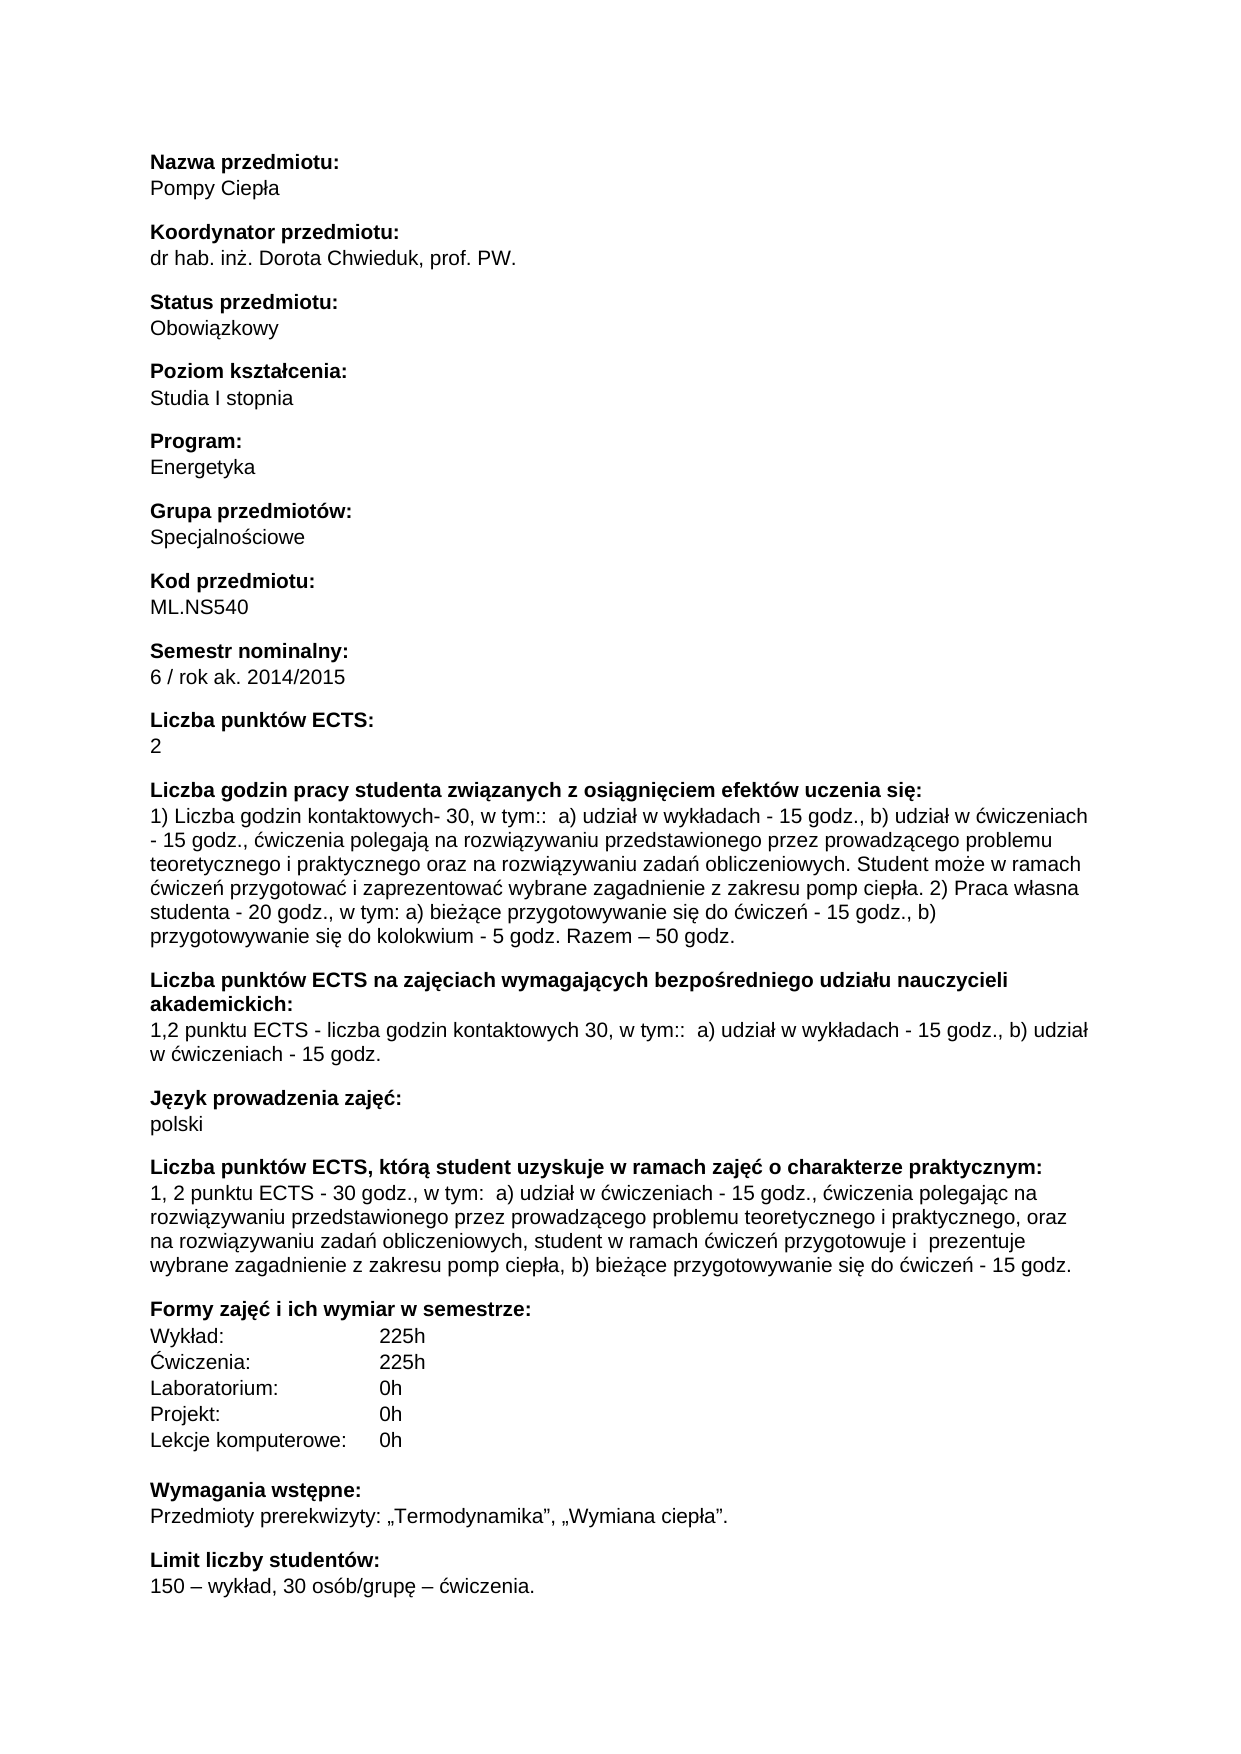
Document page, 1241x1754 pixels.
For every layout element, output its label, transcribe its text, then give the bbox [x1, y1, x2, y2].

text ML.NS540 [150, 595, 1090, 619]
text Studia I stopnia [150, 385, 1090, 409]
text Nazwa przedmiotu: [150, 150, 1090, 174]
text Grupa przedmiotów: [150, 499, 1090, 523]
text dr hab. inż. Dorota Chwieduk, prof. PW. [150, 246, 1090, 270]
text Limit liczby studentów: [150, 1547, 1090, 1571]
text 1) Liczba godzin kontaktowych- 30, w tym:: a) udział w wykładach - 15 godz., b) udział w ćwiczeniach - 15 godz., ćwiczenia polegają na rozwiązywaniu przedstawionego przez prowadzącego problemu teoretycznego i praktycznego oraz na rozwiązywaniu zadań obliczeniowych. Student może w ramach ćwiczeń przygotować i zaprezentować wybrane zagadnienie z zakresu pomp ciepła. 2) Praca własna studenta - 20 godz., w tym: a) bieżące przygotowywanie się do ćwiczeń - 15 godz., b) przygotowywanie się do kolokwium - 5 godz. Razem – 50 godz. [150, 804, 1090, 948]
table_cell Lekcje komputerowe: [140, 1428, 367, 1452]
text Status przedmiotu: [150, 289, 1090, 313]
table_cell Laboratorium: [140, 1376, 367, 1400]
text Liczba punktów ECTS: [150, 708, 1090, 732]
table_cell 0h [369, 1400, 597, 1426]
text 6 / rok ak. 2014/2015 [150, 664, 1090, 688]
text Kod przedmiotu: [150, 569, 1090, 593]
text Specjalnościowe [150, 525, 1090, 549]
text Przedmioty prerekwizyty: „Termodynamika”, „Wymiana ciepła”. [150, 1504, 1090, 1528]
table_cell 225h [369, 1348, 597, 1374]
table_header Wykład: [140, 1323, 368, 1348]
text Poziom kształcenia: [150, 359, 1090, 383]
table_cell 0h [369, 1426, 597, 1452]
text Liczba punktów ECTS na zajęciach wymagających bezpośredniego udziału nauczycieli akademickich: [150, 968, 1090, 1016]
text Program: [150, 429, 1090, 453]
text Obowiązkowy [150, 316, 1090, 339]
text Energetyka [150, 455, 1090, 479]
table_cell Ćwiczenia: [140, 1350, 367, 1374]
text 1,2 punktu ECTS - liczba godzin kontaktowych 30, w tym:: a) udział w wykładach - 15 godz., b) udział w ćwiczeniach - 15 godz. [150, 1018, 1090, 1066]
table_cell Projekt: [140, 1402, 367, 1426]
text Semestr nominalny: [150, 638, 1090, 662]
text polski [150, 1111, 1090, 1135]
text Pompy Ciepła [150, 176, 1090, 200]
table_header 225h [369, 1323, 597, 1348]
text Liczba punktów ECTS, którą student uzyskuje w ramach zajęć o charakterze praktycznym: [150, 1155, 1090, 1179]
text Liczba godzin pracy studenta związanych z osiągnięciem efektów uczenia się: [150, 778, 1090, 802]
text Język prowadzenia zajęć: [150, 1085, 1090, 1109]
text Koordynator przedmiotu: [150, 220, 1090, 244]
table_cell 0h [369, 1374, 597, 1400]
text Wymagania wstępne: [150, 1478, 1090, 1502]
text 150 – wykład, 30 osób/grupę – ćwiczenia. [150, 1573, 1090, 1597]
text Formy zajęć i ich wymiar w semestrze: [150, 1297, 1090, 1321]
text 2 [150, 734, 1090, 758]
text 1, 2 punktu ECTS - 30 godz., w tym: a) udział w ćwiczeniach - 15 godz., ćwiczenia polegając na rozwiązywaniu przedstawionego przez prowadzącego problemu teoretycznego i praktycznego, oraz na rozwiązywaniu zadań obliczeniowych, student w ramach ćwiczeń przygotowuje i prezentuje wybrane zagadnienie z zakresu pomp ciepła, b) bieżące przygotowywanie się do ćwiczeń - 15 godz. [150, 1181, 1090, 1277]
